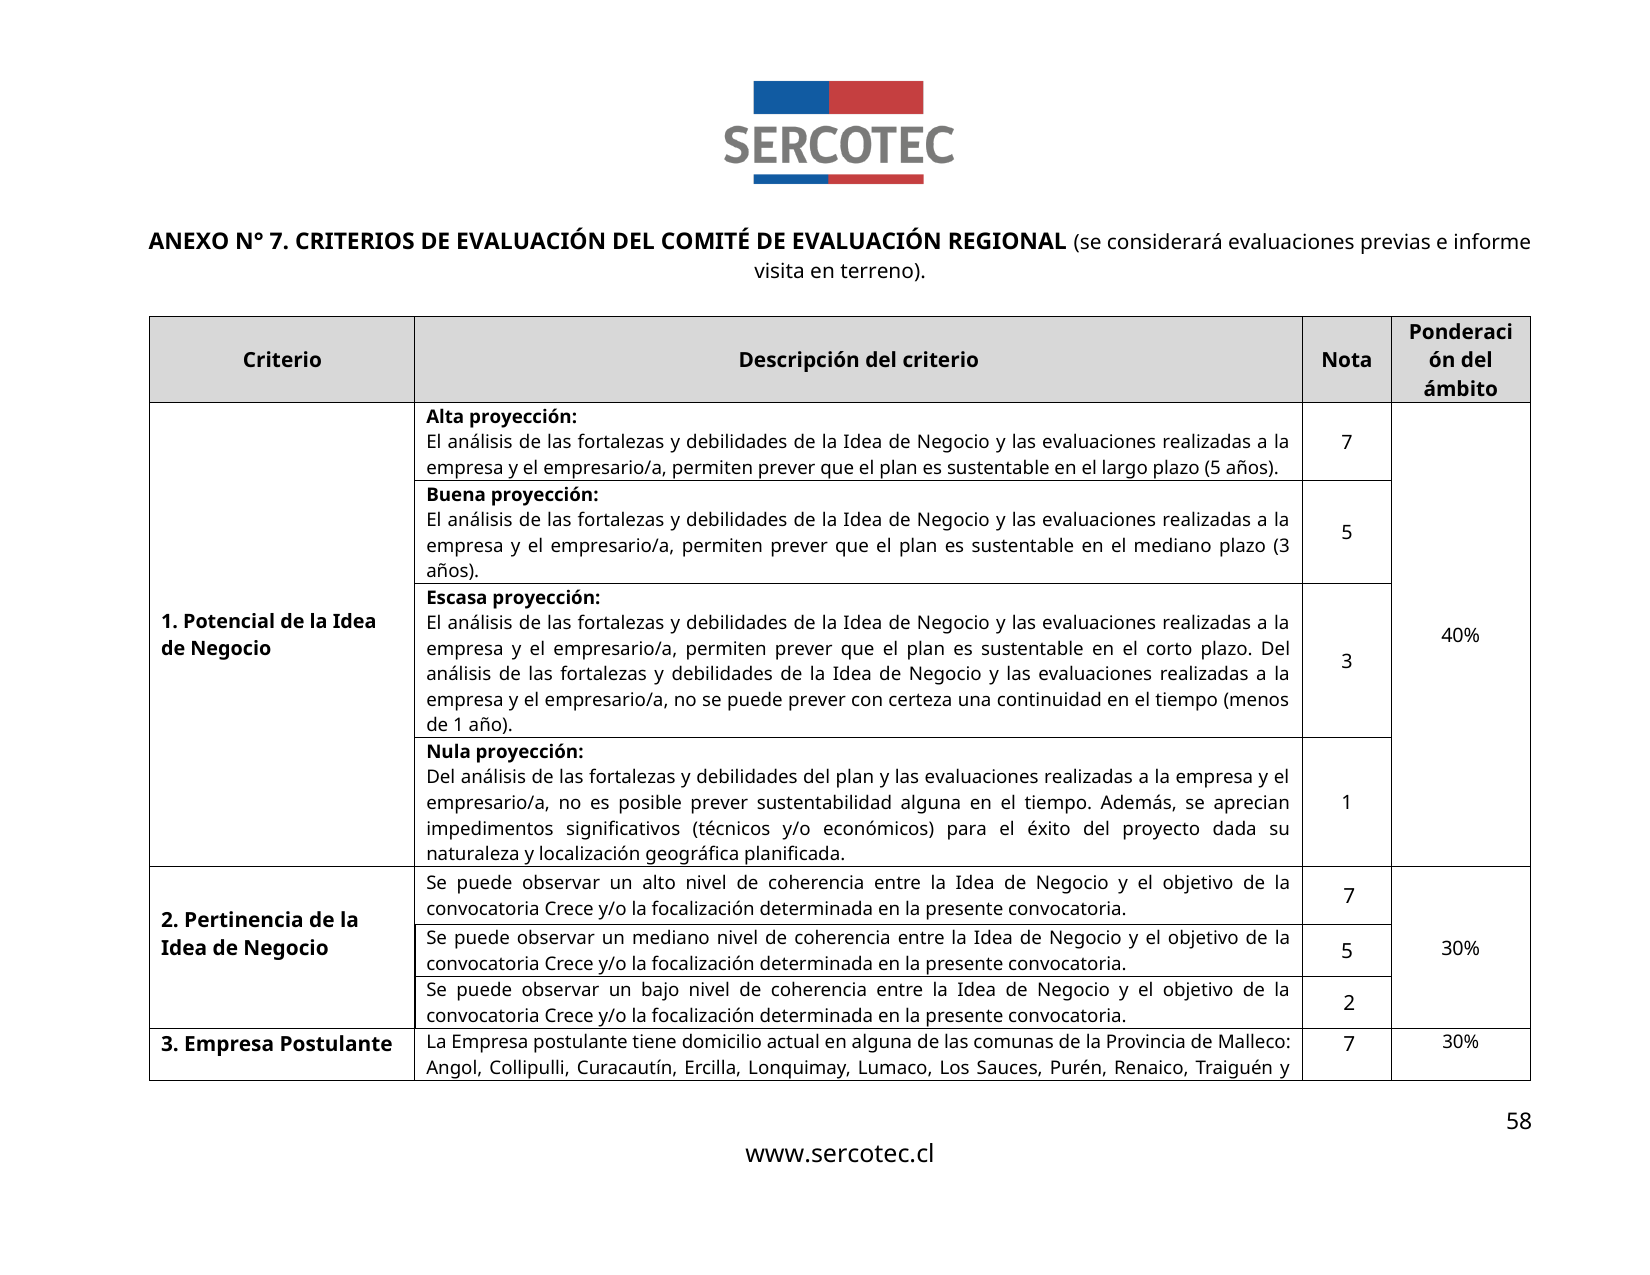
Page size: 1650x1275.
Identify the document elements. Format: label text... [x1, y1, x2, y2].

table_cell 1 [1303, 738, 1391, 866]
table_cell 5 [1303, 925, 1391, 976]
table_cell Se puede observar un bajo nivel de coherencia entre la Idea de Negocio y el objetivo de la convocatoria Crece y/o la focalización determinada en la presente convocatoria. [416, 977, 1302, 1028]
table_cell 30% [1392, 867, 1530, 1028]
table_cell Alta proyección: El análisis de las fortalezas y debilidades de la Idea de Negocio y las evaluaciones realizadas a la empresa y el empresario/a, permiten prever que el plan es sustentable en el largo plazo (5 años). [415, 403, 1302, 480]
table_header Descripción del criterio [415, 317, 1302, 402]
table_cell 3 [1303, 584, 1391, 737]
table_header Criterio [150, 317, 414, 402]
table_cell 7 [1303, 403, 1391, 480]
table_cell 30% [1392, 1029, 1530, 1080]
table_cell 7 [1303, 867, 1391, 924]
table_cell 40% [1392, 403, 1530, 866]
table_cell 7 [1303, 1029, 1391, 1080]
table_cell 2 [1303, 977, 1391, 1028]
table_cell Escasa proyección: El análisis de las fortalezas y debilidades de la Idea de Negocio y las evaluaciones realizadas a la empresa y el empresario/a, permiten prever que el plan es sustentable en el corto plazo. Del análisis de las fortalezas y debilidades de la Idea de Negocio y las evaluaciones realizadas a la empresa y el empresario/a, no se puede prever con certeza una continuidad en el tiempo (menos de 1 año). [415, 584, 1302, 737]
table_header Nota [1303, 317, 1391, 402]
text ANEXO N° 7. CRITERIOS DE EVALUACIÓN DEL COMITÉ DE EVALUACIÓN REGIONAL (se considerará evaluaciones previas e informe visita en terreno). [148, 225, 1532, 285]
table_cell 1. Potencial de la Idea de Negocio [150, 403, 414, 866]
table_header Ponderación del ámbito [1392, 317, 1530, 402]
table_cell 3. Empresa Postulante pertenece a una de las comunas de la Provincia de Malleco de la Región de La Araucanía [150, 1029, 414, 1080]
table_cell Nula proyección: Del análisis de las fortalezas y debilidades del plan y las evaluaciones realizadas a la empresa y el empresario/a, no es posible prever sustentabilidad alguna en el tiempo. Además, se aprecian impedimentos significativos (técnicos y/o económicos) para el éxito del proyecto dada su naturaleza y localización geográfica planificada. [415, 738, 1302, 866]
table_cell 5 [1303, 481, 1391, 583]
table_cell Buena proyección: El análisis de las fortalezas y debilidades de la Idea de Negocio y las evaluaciones realizadas a la empresa y el empresario/a, permiten prever que el plan es sustentable en el mediano plazo (3 años). [415, 481, 1302, 583]
picture [714, 73, 965, 194]
table_cell Se puede observar un mediano nivel de coherencia entre la Idea de Negocio y el objetivo de la convocatoria Crece y/o la focalización determinada en la presente convocatoria. [416, 925, 1302, 976]
table_cell Se puede observar un alto nivel de coherencia entre la Idea de Negocio y el objetivo de la convocatoria Crece y/o la focalización determinada en la presente convocatoria. [415, 867, 1302, 924]
table_cell 2. Pertinencia de la Idea de Negocio [150, 867, 414, 1028]
